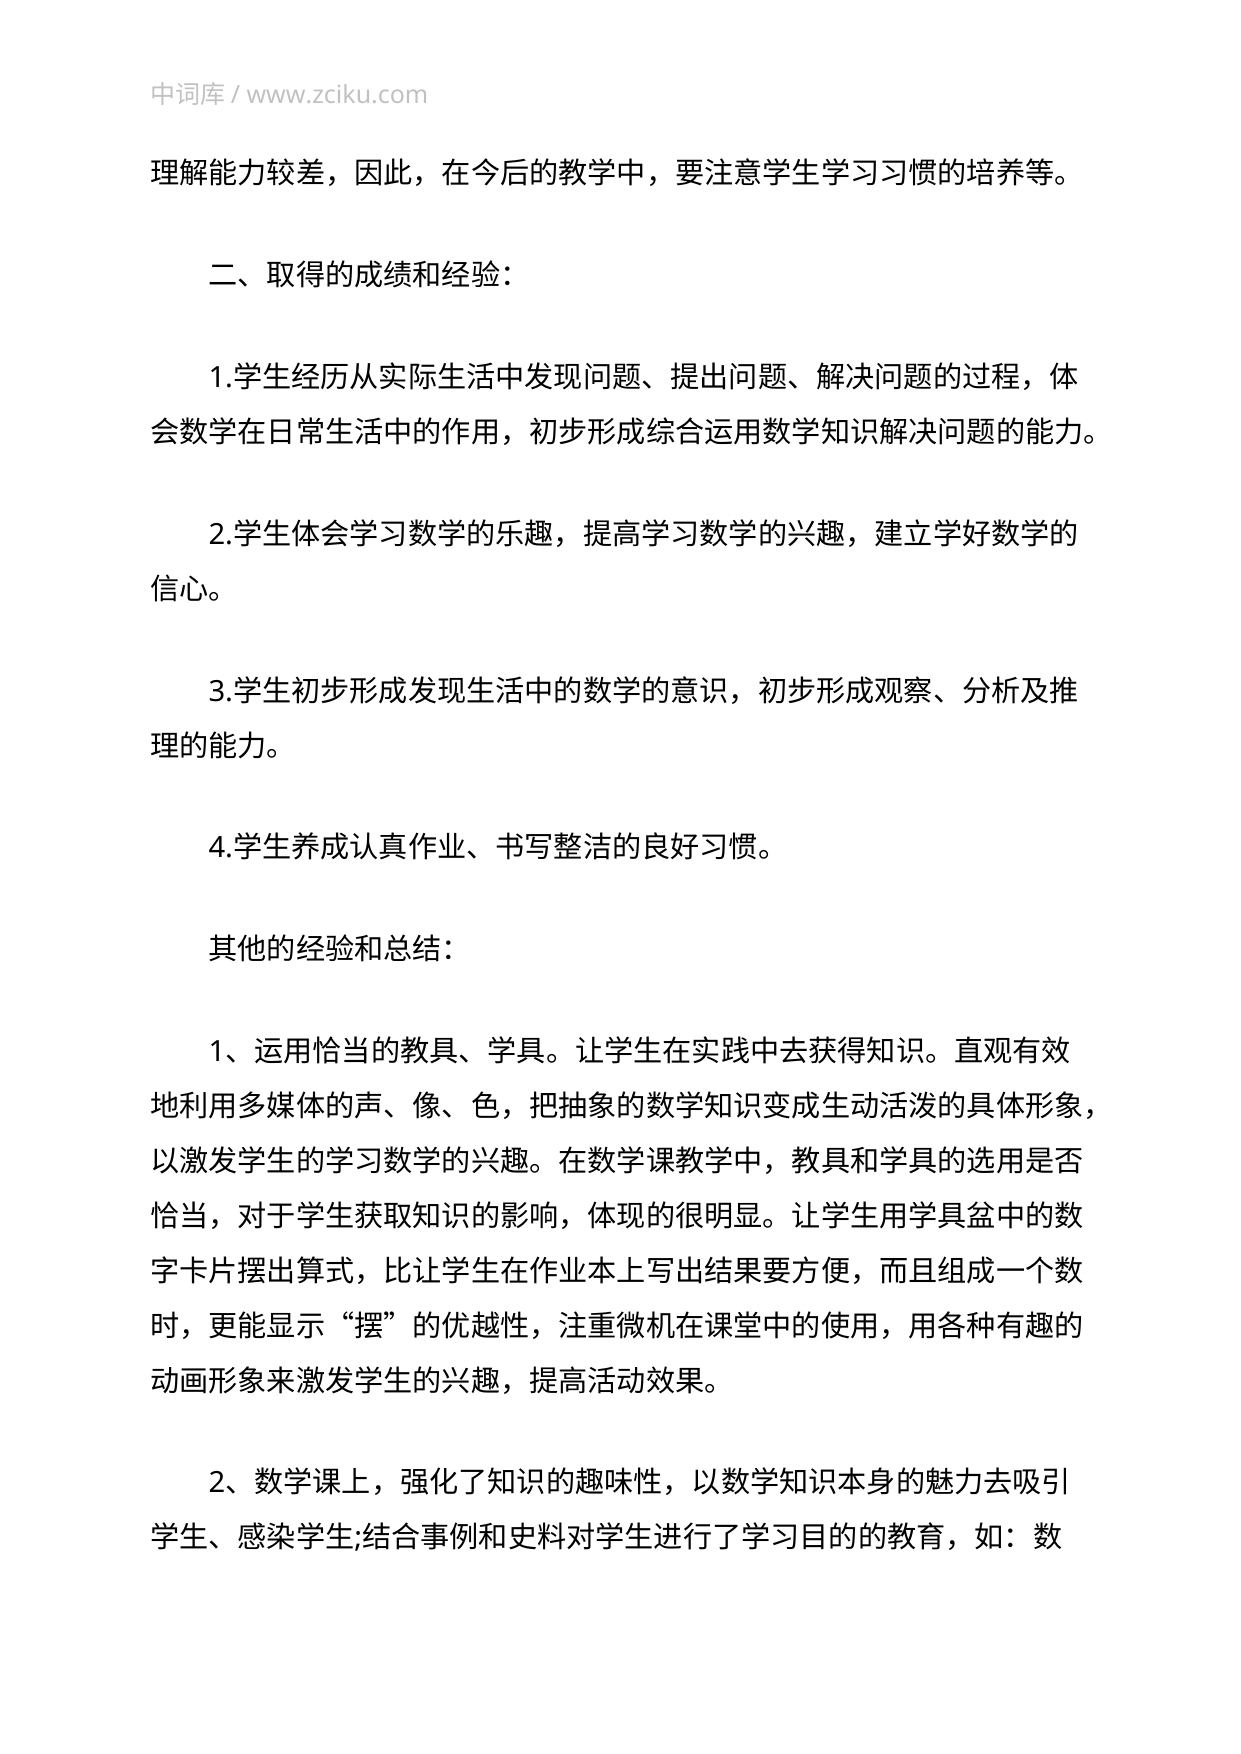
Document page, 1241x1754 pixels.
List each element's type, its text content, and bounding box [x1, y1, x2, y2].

text 2.学生体会学习数学的乐趣，提高学习数学的兴趣，建立学好数学的信心。 [150, 510, 1090, 608]
text 二、取得的成绩和经验： [150, 252, 1090, 294]
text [150, 150, 1090, 192]
text 1、运用恰当的教具、学具。让学生在实践中去获得知识。直观有效地利用多媒体的声、像、色，把抽象的数学知识变成生动活泼的具体形象，以激发学生的学习数学的兴趣。在数学课教学中，教具和学具的选用是否恰当，对于学生获取知识的影响，体现的很明显。让学生用学具盆中的数字卡片摆出算式，比让学生在作业本上写出结果要方便，而且组成一个数时，更能显示“摆”的优越性，注重微机在课堂中的使用，用各种有趣的动画形象来激发学生的兴趣，提高活动效果。 [150, 1028, 1090, 1399]
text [150, 1459, 1090, 1556]
text 1.学生经历从实际生活中发现问题、提出问题、解决问题的过程，体会数学在日常生活中的作用，初步形成综合运用数学知识解决问题的能力。 [150, 353, 1090, 451]
text 4.学生养成认真作业、书写整洁的良好习惯。 [150, 824, 1090, 866]
text 其他的经验和总结： [150, 926, 1090, 968]
text 3.学生初步形成发现生活中的数学的意识，初步形成观察、分析及推理的能力。 [150, 667, 1090, 764]
